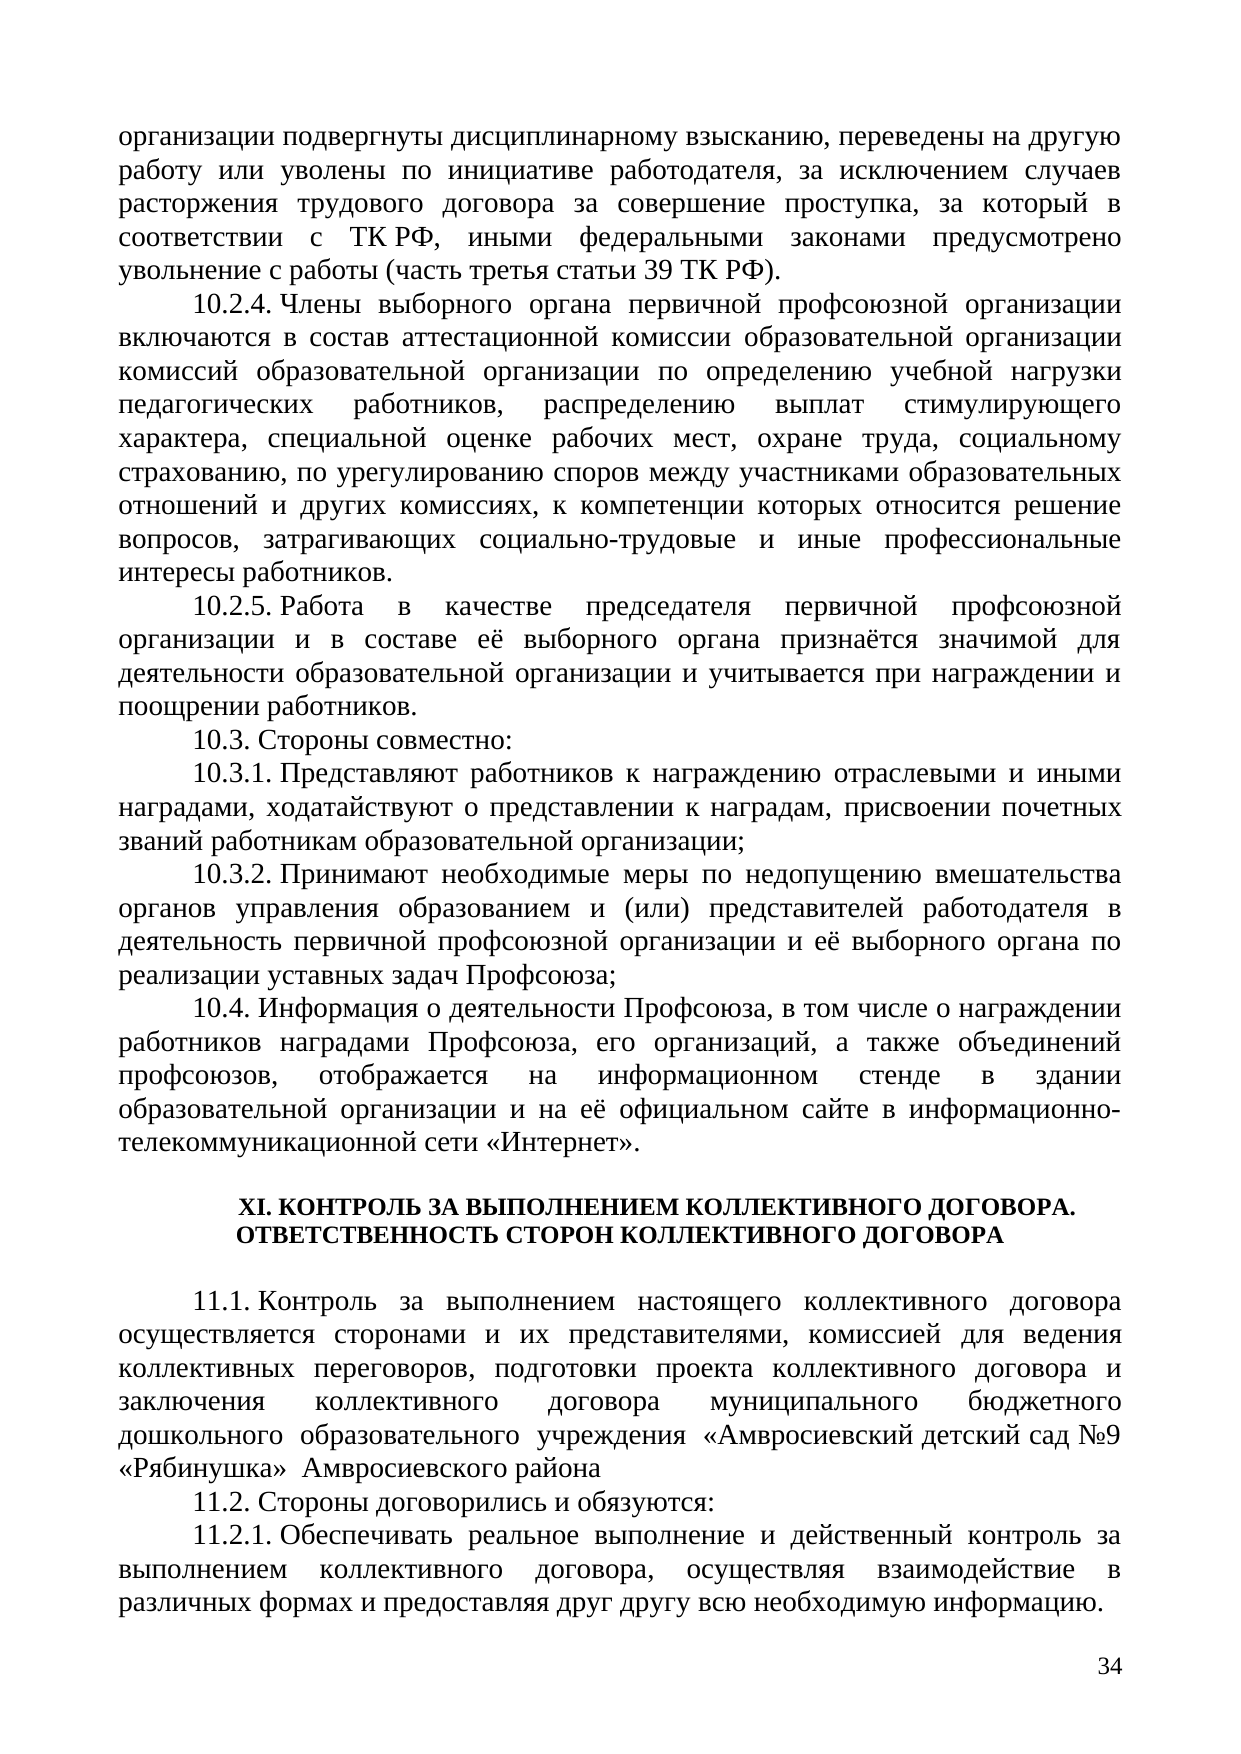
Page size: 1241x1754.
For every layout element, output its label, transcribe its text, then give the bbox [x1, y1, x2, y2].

text 11.2.1. Обеспечивать реальное выполнение и действенный контроль за выполнением коллективного договора, осуществляя взаимодействие в различных формах и предоставляя друг другу всю необходимую информацию. [118, 1517, 1122, 1618]
text 10.2.4. Члены выборного органа первичной профсоюзной организации включаются в состав аттестационной комиссии образовательной организации комиссий образовательной организации по определению учебной нагрузки педагогических работников, распределению выплат стимулирующего характера, специальной оценке рабочих мест, охране труда, социальному страхованию, по урегулированию споров между участниками образовательных отношений и других комиссиях, к компетенции которых относится решение вопросов, затрагивающих социально-трудовые и иные профессиональные интересы работников. [118, 286, 1122, 588]
text 10.4. Информация о деятельности Профсоюза, в том числе о награждении работников наградами Профсоюза, его организаций, а также объединений профсоюзов, отображается на информационном стенде в здании образовательной организации и на её официальном сайте в информационно-телекоммуникационной сети «Интернет». [118, 990, 1122, 1158]
text 11.1. Контроль за выполнением настоящего коллективного договора осуществляется сторонами и их представителями, комиссией для ведения коллективных переговоров, подготовки проекта коллективного договора и заключения коллективного договора муниципального бюджетного дошкольного образовательного учреждения «Амвросиевский детский сад №9 «Рябинушка» Амвросиевского района [118, 1383, 1122, 1484]
text 11.1. Контроль за выполнением настоящего коллективного договора осуществляется сторонами и их представителями, комиссией для ведения коллективных переговоров, подготовки проекта коллективного договора и заключения коллективного договора муниципального бюджетного дошкольного образовательного учреждения «Амвросиевский детский сад №9 «Рябинушка» Амвросиевского района [118, 1283, 1122, 1383]
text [118, 118, 1122, 286]
text 10.2.5. Работа в качестве председателя первичной профсоюзной организации и в составе её выборного органа признаётся значимой для деятельности образовательной организации и учитывается при награждении и поощрении работников. [118, 588, 1122, 722]
text 10.3.2. Принимают необходимые меры по недопущению вмешательства органов управления образованием и (или) представителей работодателя в деятельность первичной профсоюзной организации и её выборного органа по реализации уставных задач Профсоюза; [118, 856, 1122, 990]
text 11.2. Стороны договорились и обязуются: [118, 1484, 1122, 1517]
text XI. КОНТРОЛЬ ЗА ВЫПОЛНЕНИЕМ КОЛЛЕКТИВНОГО ДОГОВОРА. ОТВЕТСТВЕННОСТЬ СТОРОН КОЛЛЕКТИВНОГО ДОГОВОРА [118, 1192, 1122, 1249]
text 10.3.1. Представляют работников к награждению отраслевыми и иными наградами, ходатайствуют о представлении к наградам, присвоении почетных званий работникам образовательной организации; [118, 756, 1122, 856]
text 10.3. Стороны совместно: [118, 722, 1122, 756]
